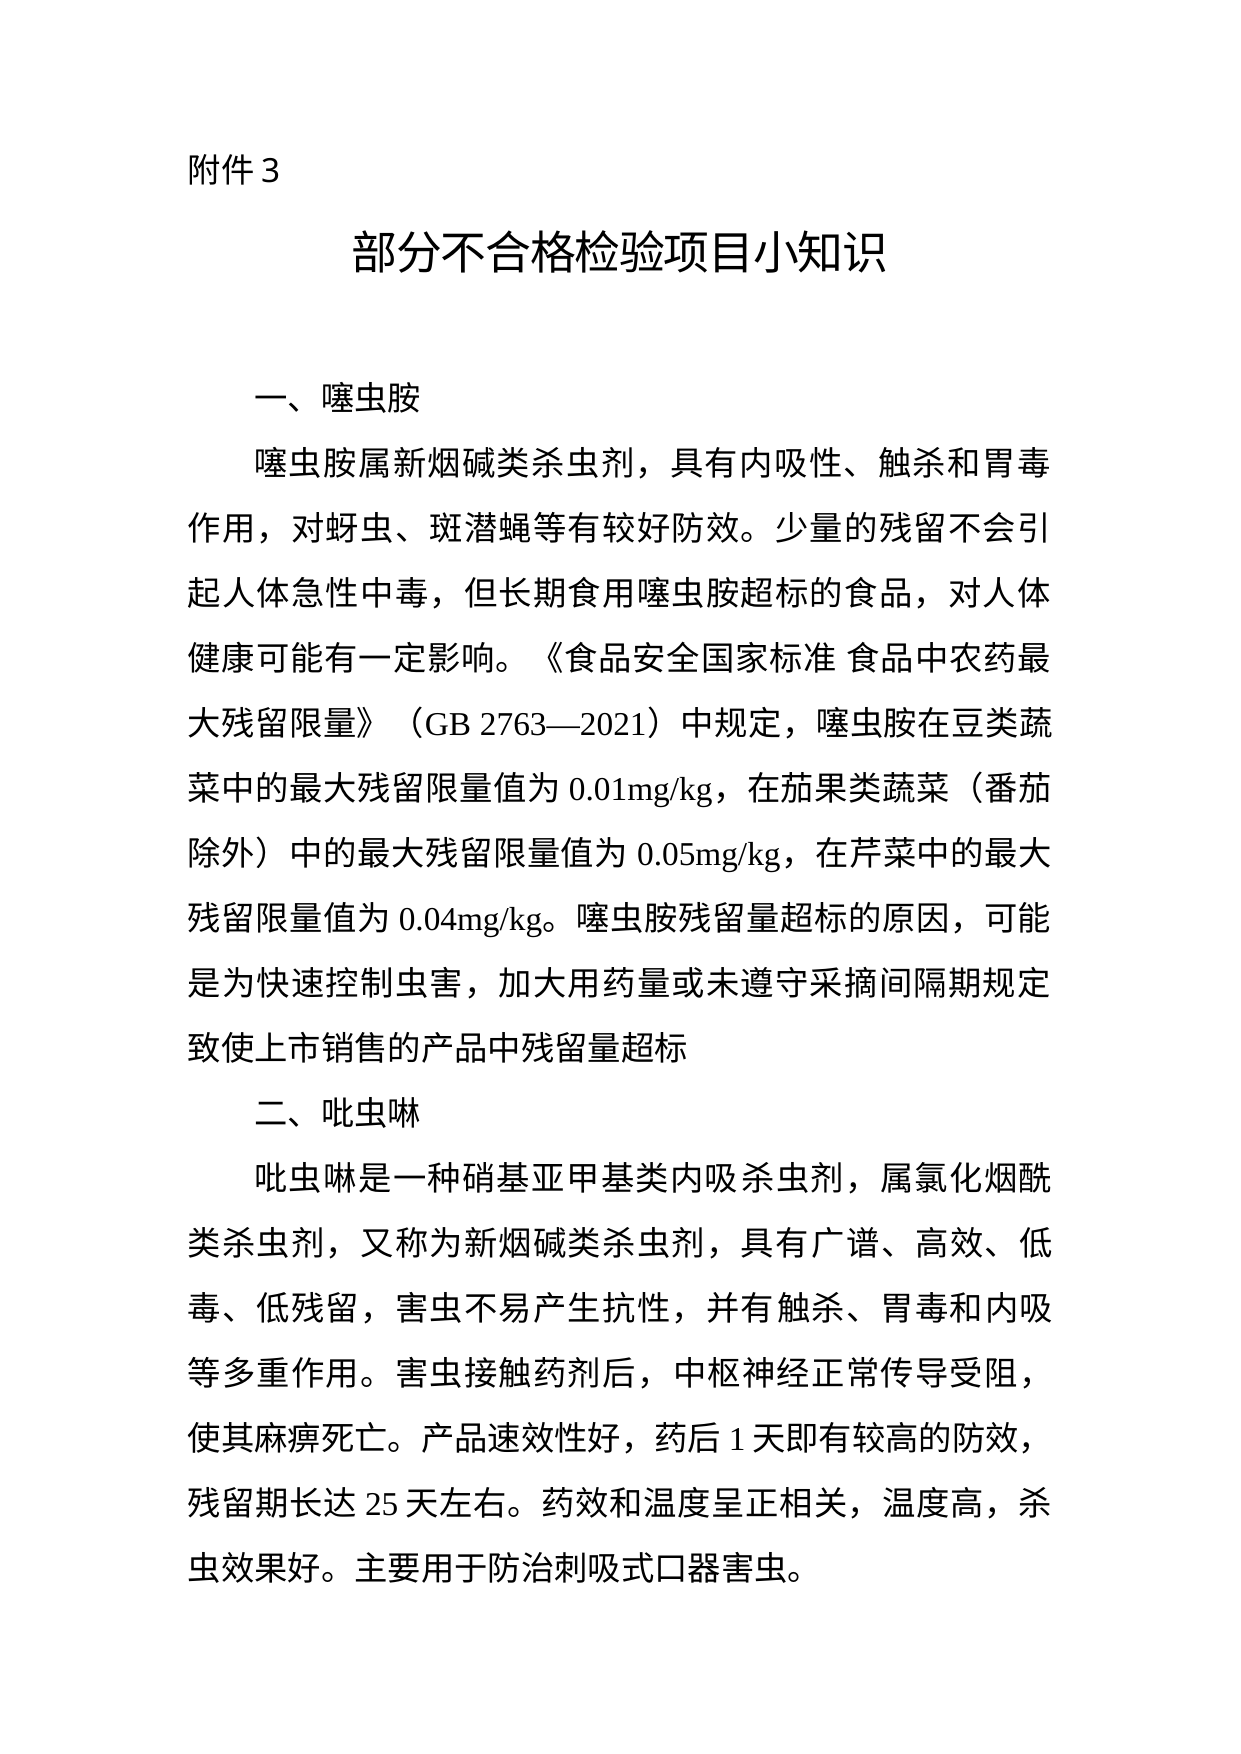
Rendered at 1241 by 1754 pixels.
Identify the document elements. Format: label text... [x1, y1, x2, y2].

text 一、噻虫胺 [187, 363, 1053, 428]
text 噻虫胺属新烟碱类杀虫剂，具有内吸性、触杀和胃毒作用，对蚜虫、斑潜蝇等有较好防效。少量的残留不会引起人体急性中毒，但长期食用噻虫胺超标的食品，对人体健康可能有一定影响。《食品安全国家标准 食品中农药最大残留限量》（GB 2763—2021）中规定，噻虫胺在豆类蔬菜中的最大残留限量值为0.01mg/kg，在茄果类蔬菜（番茄除外）中的最大残留限量值为0.05mg/kg，在芹菜中的最大残留限量值为0.04mg/kg。噻虫胺残留量超标的原因，可能是为快速控制虫害，加大用药量或未遵守采摘间隔期规定，致使上市销售的产品中残留量超标 [187, 428, 1053, 1078]
text 吡虫啉是一种硝基亚甲基类内吸杀虫剂，属氯化烟酰类杀虫剂，又称为新烟碱类杀虫剂，具有广谱、高效、低毒、低残留，害虫不易产生抗性，并有触杀、胃毒和内吸等多重作用。害虫接触药剂后，中枢神经正常传导受阻，使其麻痹死亡。产品速效性好，药后1天即有较高的防效，残留期长达25天左右。药效和温度呈正相关，温度高，杀虫效果好。主要用于防治刺吸式口器害虫。 [187, 1143, 1053, 1598]
text 附件3 [187, 136, 1053, 201]
text 部分不合格检验项目小知识 [187, 201, 1053, 298]
list 二、吡虫啉 [187, 1078, 1053, 1143]
